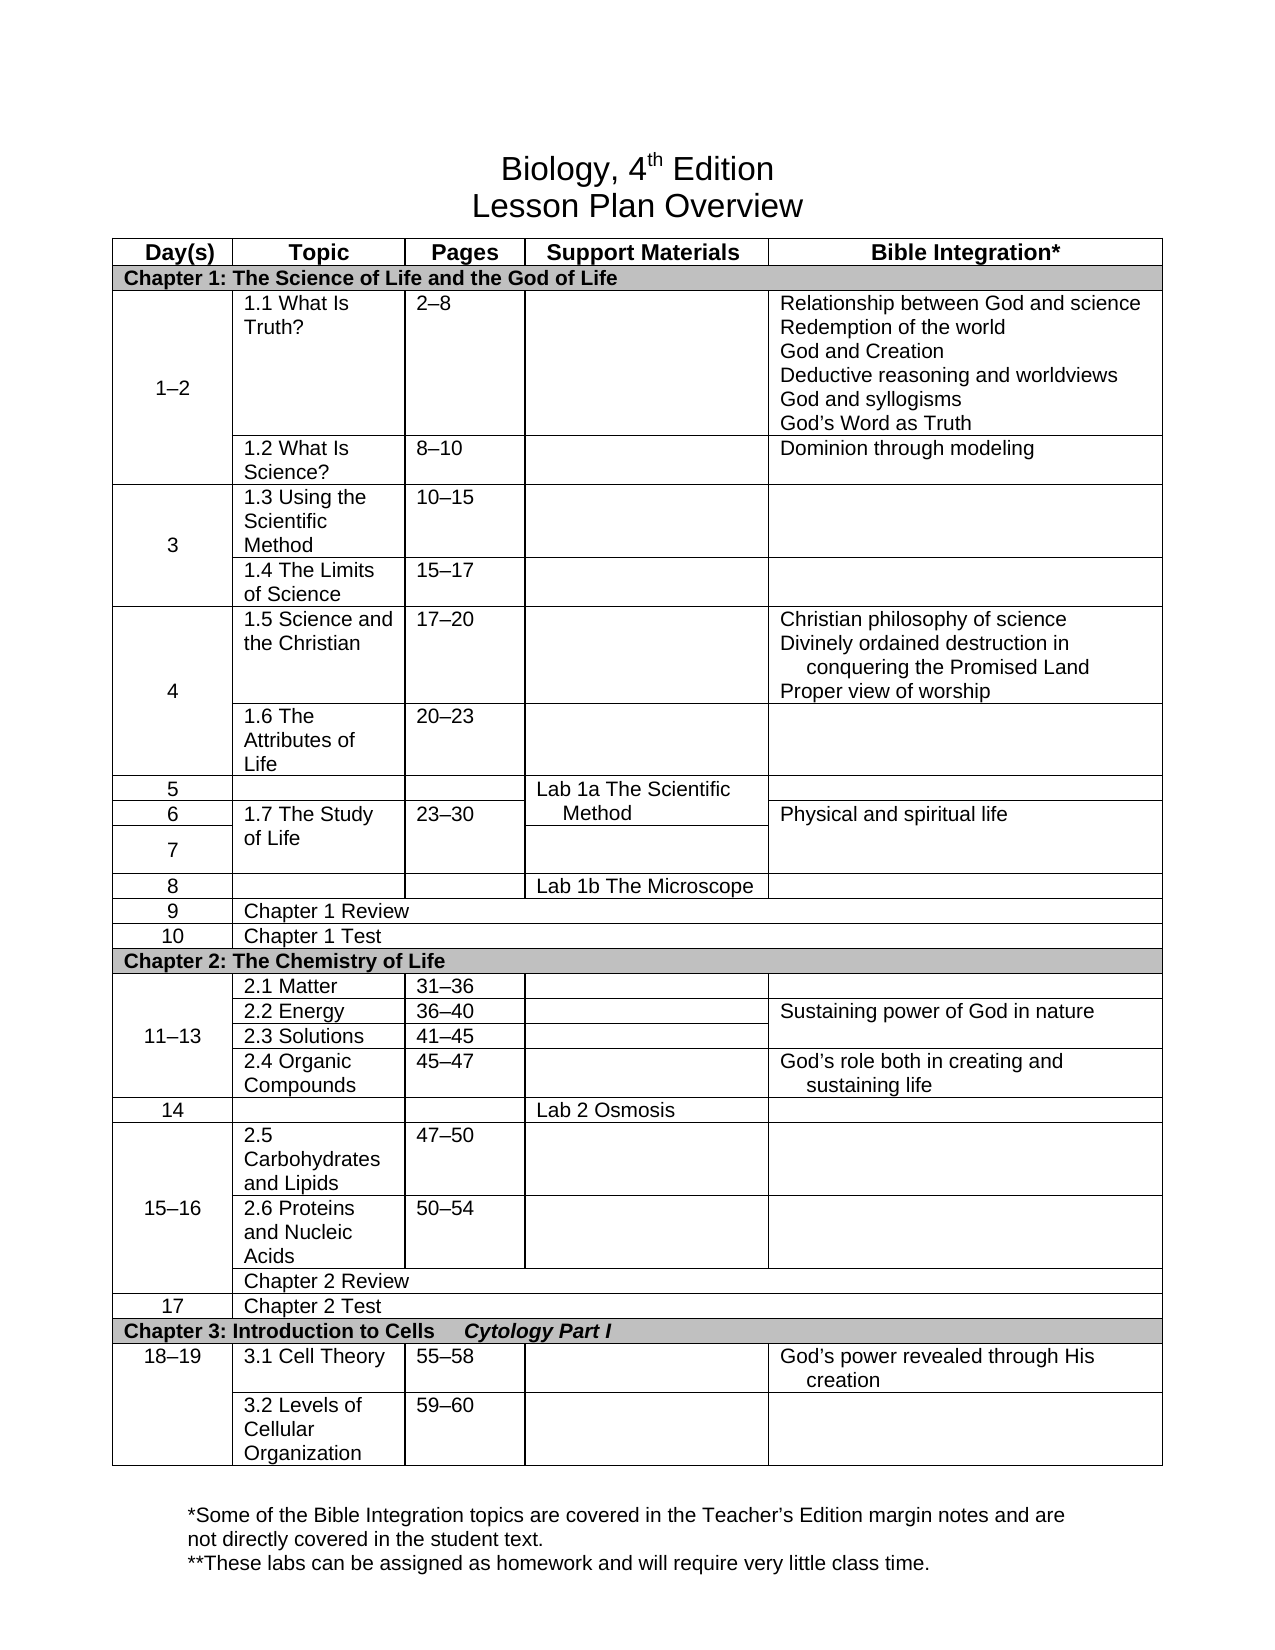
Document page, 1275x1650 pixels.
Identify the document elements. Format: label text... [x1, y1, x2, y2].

table_cell [233, 874, 404, 898]
table_cell 2.1 Matter [233, 974, 404, 998]
subtitle Lesson Plan Overview [187, 187, 1087, 225]
table_cell [526, 1049, 768, 1097]
table_cell 6 [113, 801, 232, 825]
table_cell [769, 1393, 1162, 1465]
table_cell 8–10 [406, 436, 524, 484]
table_cell Chapter 1: The Science of Life and the God of Life [113, 266, 1162, 290]
table_cell 3 [113, 485, 232, 606]
table_cell 7 [113, 826, 232, 873]
table_cell 15–17 [406, 558, 524, 606]
table_cell 1.2 What Is Science? [233, 436, 404, 484]
table_cell 3.2 Levels of Cellular Organization [233, 1393, 404, 1465]
table_cell [769, 485, 1162, 557]
table_cell [233, 776, 404, 800]
subtitle Biology, 4th Edition [187, 150, 1087, 187]
table_cell Chapter 1 Review [233, 899, 1162, 923]
table_cell 2.4 Organic Compounds [233, 1049, 404, 1097]
table_cell 2–8 [406, 291, 524, 435]
table_cell Chapter 1 Test [233, 924, 1162, 948]
table_cell 31–36 [406, 974, 524, 998]
table_cell 10 [113, 924, 232, 948]
table_cell Chapter 2: The Chemistry of Life [113, 949, 1162, 973]
table_cell Relationship between God and science Redemption of the world God and Creation Deductive reasoning and worldviews God and syllogisms God’s Word as Truth [769, 291, 1162, 435]
table_cell 14 [113, 1098, 232, 1122]
table_cell [769, 874, 1162, 898]
table_header Bible Integration* [769, 239, 1162, 265]
table_cell 1.1 What Is Truth? [233, 291, 404, 435]
table_header Support Materials [526, 239, 768, 265]
table_cell [526, 558, 768, 606]
table_cell 9 [113, 899, 232, 923]
table_cell God’s power revealed through His creation [769, 1344, 1162, 1392]
table_cell [526, 291, 768, 435]
table_cell 10–15 [406, 485, 524, 557]
table_cell Lab 1b The Microscope [526, 874, 768, 898]
table_cell [769, 558, 1162, 606]
table_cell [526, 607, 768, 702]
table_cell 17 [113, 1294, 232, 1318]
table_cell Physical and spiritual life [769, 801, 1162, 873]
table_cell 1–2 [113, 291, 232, 484]
table_cell 2.5 Carbohydrates and Lipids [233, 1123, 404, 1195]
table_cell [769, 1196, 1162, 1268]
table_cell Lab 1a The Scientific Method [526, 776, 768, 825]
table_cell 15–16 [113, 1123, 232, 1293]
table_cell [769, 1098, 1162, 1122]
table_cell [769, 776, 1162, 800]
table_cell 1.3 Using the Scientific Method [233, 485, 404, 557]
table_cell 2.6 Proteins and Nucleic Acids [233, 1196, 404, 1268]
table_cell 11–13 [113, 974, 232, 1097]
table_cell 8 [113, 874, 232, 898]
table_cell 5 [113, 776, 232, 800]
table_cell [526, 704, 768, 775]
table_cell [526, 999, 768, 1023]
table_cell 1.4 The Limits of Science [233, 558, 404, 606]
table_cell 2.3 Solutions [233, 1024, 404, 1048]
table_cell Chapter 2 Review [233, 1269, 1162, 1293]
table_cell [526, 1123, 768, 1195]
table_cell [526, 826, 768, 873]
table_cell 17–20 [406, 607, 524, 702]
table_header Day(s) [113, 239, 232, 265]
table_cell 47–50 [406, 1123, 524, 1195]
table_cell 20–23 [406, 704, 524, 775]
table_header Pages [406, 239, 524, 265]
table_cell 1.5 Science and the Christian [233, 607, 404, 702]
table_cell [526, 1196, 768, 1268]
table_cell [406, 874, 524, 898]
table_cell [406, 1098, 524, 1122]
table_cell 41–45 [406, 1024, 524, 1048]
table_cell Chapter 3: Introduction to Cells Cytology Part I [113, 1319, 1162, 1343]
table_cell 1.7 The Study of Life [233, 801, 404, 873]
table_cell 23–30 [406, 801, 524, 873]
table_cell [526, 436, 768, 484]
table_cell Chapter 2 Test [233, 1294, 1162, 1318]
table_cell 2.2 Energy [233, 999, 404, 1023]
table_cell [769, 1123, 1162, 1195]
table_cell Lab 2 Osmosis [526, 1098, 768, 1122]
table_cell Sustaining power of God in nature [769, 999, 1162, 1048]
table_cell [526, 485, 768, 557]
table_cell 4 [113, 607, 232, 775]
table_cell [526, 974, 768, 998]
table_cell 45–47 [406, 1049, 524, 1097]
table_cell [769, 974, 1162, 998]
table_cell God’s role both in creating and sustaining life [769, 1049, 1162, 1097]
table_cell 18–19 [113, 1344, 232, 1465]
table_cell Dominion through modeling [769, 436, 1162, 484]
table_cell [526, 1024, 768, 1048]
table_cell [233, 1098, 404, 1122]
table_cell [526, 1344, 768, 1392]
table_cell [526, 1393, 768, 1465]
table_cell 36–40 [406, 999, 524, 1023]
table_cell [406, 776, 524, 800]
table_cell 50–54 [406, 1196, 524, 1268]
table_cell 1.6 The Attributes of Life [233, 704, 404, 775]
table_cell 3.1 Cell Theory [233, 1344, 404, 1392]
table_cell 55–58 [406, 1344, 524, 1392]
table_cell Christian philosophy of science Divinely ordained destruction in conquering the Promised Land Proper view of worship [769, 607, 1162, 702]
table_cell 59–60 [406, 1393, 524, 1465]
table_cell [769, 704, 1162, 775]
table_header Topic [233, 239, 404, 265]
